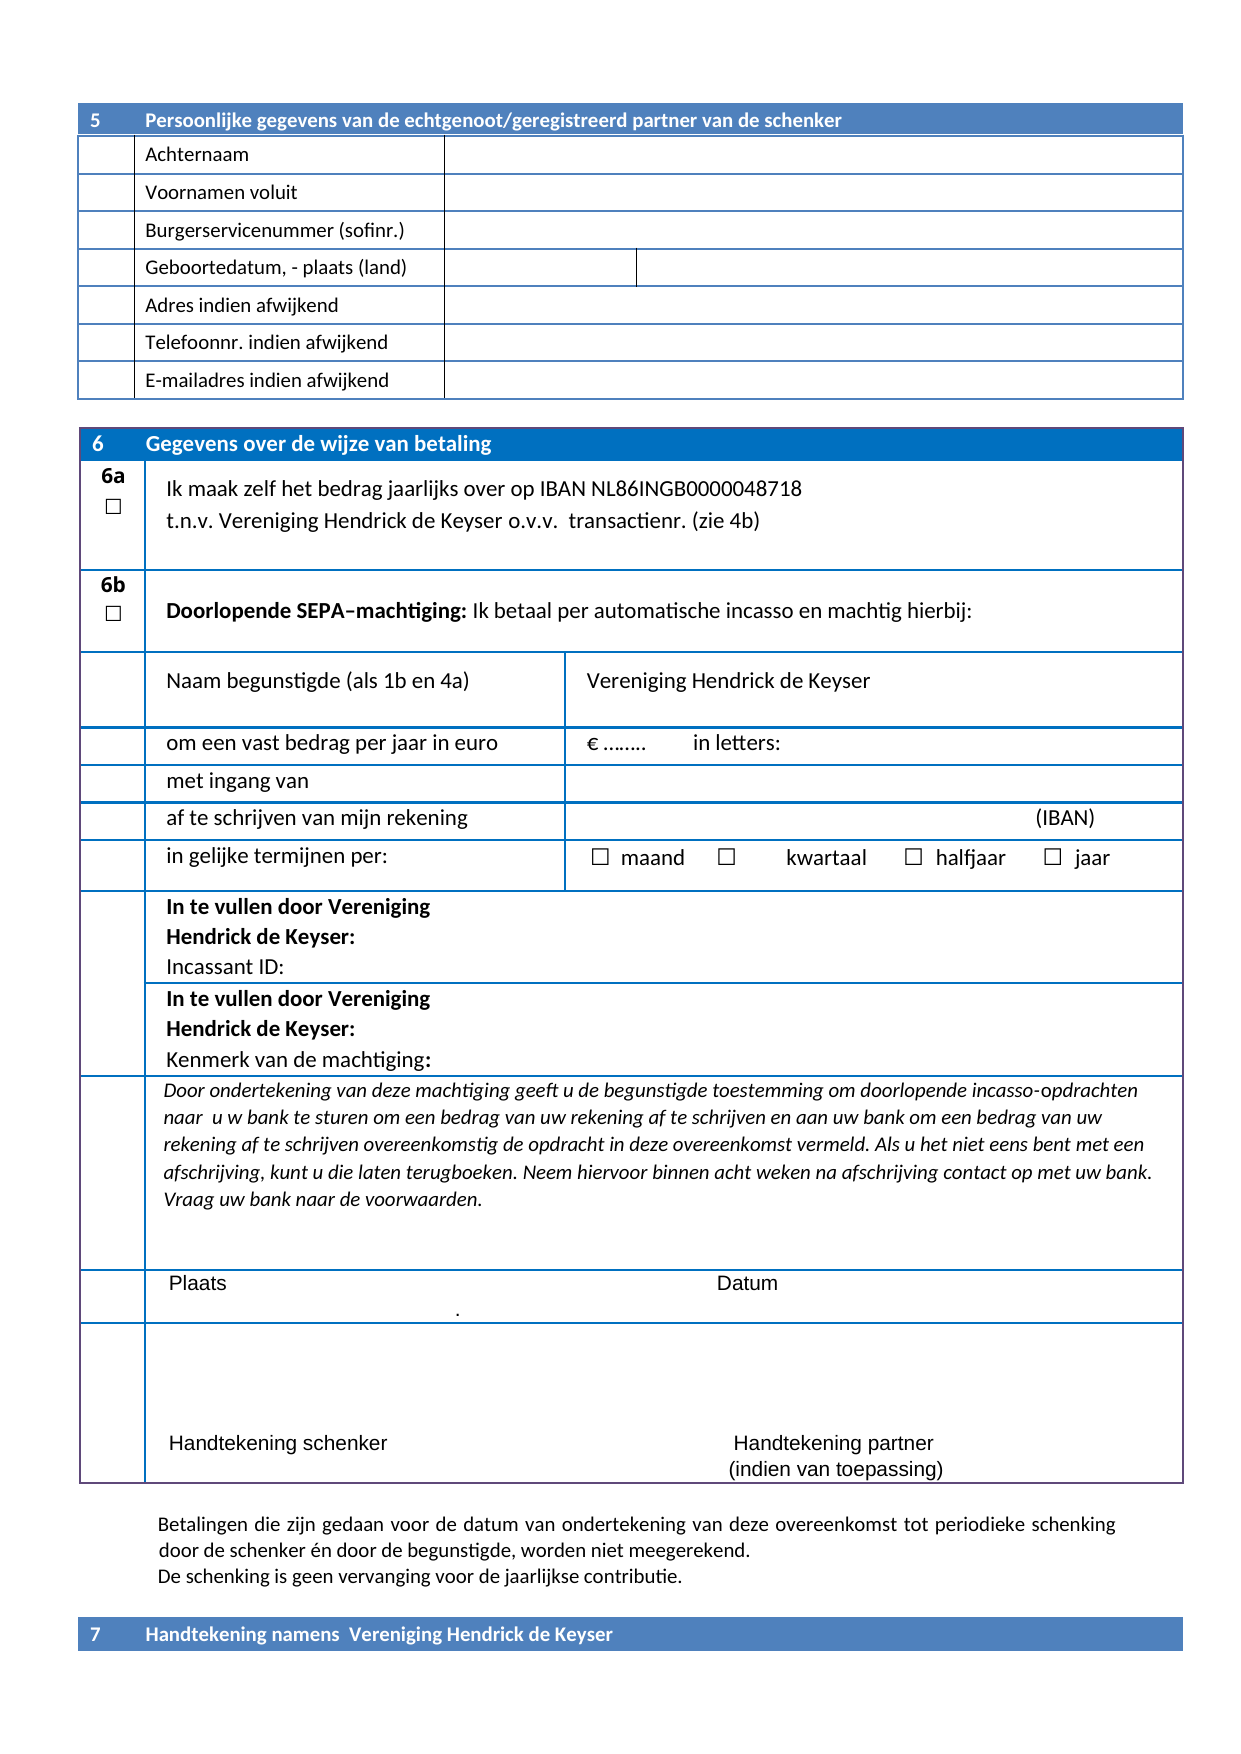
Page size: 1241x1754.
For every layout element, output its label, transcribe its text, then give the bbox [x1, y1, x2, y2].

table_cell [79, 137, 134, 172]
table_cell [637, 250, 1182, 285]
table_cell [81, 729, 144, 764]
table_cell [445, 175, 1182, 210]
text De schenking is geen vervanging voor de jaarlijkse contributie. [158, 1564, 1117, 1589]
table_cell [566, 766, 1182, 801]
table_cell Telefoonnr. indien afwijkend [135, 325, 444, 360]
table_cell [79, 250, 134, 285]
table_cell in gelijke termijnen per: [146, 841, 564, 890]
table_cell [81, 766, 144, 801]
table_cell met ingang van [146, 766, 564, 801]
table_cell [79, 287, 134, 322]
table_cell Plaats Datum . [146, 1271, 1182, 1322]
table_header Handtekening namens Vereniging Hendrick de Keyser [134, 1617, 1183, 1649]
table_cell [81, 841, 144, 890]
table_cell [79, 212, 134, 247]
table_cell E-mailadres indien afwijkend [135, 362, 444, 397]
table_cell af te schrijven van mijn rekening [146, 804, 564, 839]
table_cell Handtekening schenker Handtekening partner (indien van toepassing) [146, 1324, 1182, 1482]
table_cell ☐ maand ☐ kwartaal ☐ halfjaar ☐ jaar [566, 841, 1182, 890]
table_cell In te vullen door Vereniging Hendrick de Keyser: Kenmerk van de machtiging: [146, 984, 1182, 1075]
table_cell Vereniging Hendrick de Keyser [566, 653, 1182, 726]
table_header Gegevens over de wijze van betaling [146, 429, 1182, 459]
table_cell [79, 175, 134, 210]
table_cell Achternaam [135, 137, 444, 172]
table_header 7 [78, 1617, 134, 1649]
table_cell In te vullen door Vereniging Hendrick de Keyser: Incassant ID: [146, 892, 1182, 982]
table_cell [81, 653, 144, 726]
table_cell Naam begunstigde (als 1b en 4a) [146, 653, 564, 726]
table_cell [445, 137, 1182, 172]
table_cell [81, 1324, 144, 1482]
table_cell [81, 1077, 144, 1268]
table_cell Ik maak zelf het bedrag jaarlijks over op IBAN NL86INGB0000048718 t.n.v. Vereniging Hendrick de Keyser o.v.v. transactienr. (zie 4b) [146, 461, 1182, 568]
table_cell Voornamen voluit [135, 175, 444, 210]
table_cell 6b ☐ [81, 571, 144, 651]
table_cell [445, 362, 1182, 397]
table_cell [79, 325, 134, 360]
table_cell [79, 362, 134, 397]
table_header Persoonlijke gegevens van de echtgenoot/geregistreerd partner van de schenker [134, 103, 1183, 134]
text Betalingen die zijn gedaan voor de datum van ondertekening van deze overeenkomst tot periodieke schenking door de schenker én door de begunstigde, worden niet meegerekend. [158, 1511, 1117, 1562]
table_cell om een vast bedrag per jaar in euro [146, 729, 564, 764]
table_cell [81, 892, 144, 1075]
table_cell [81, 1271, 144, 1322]
table_header 5 [78, 103, 134, 134]
table_cell Burgerservicenummer (sofinr.) [135, 212, 444, 247]
table_cell [445, 212, 1182, 247]
table_cell [445, 325, 1182, 360]
table_header 6 [81, 429, 144, 459]
table_cell [445, 250, 636, 285]
table_cell [445, 287, 1182, 322]
table_cell (IBAN) [566, 804, 1182, 839]
table_cell Geboortedatum, - plaats (land) [135, 250, 444, 285]
table_cell Doorlopende SEPA–machtiging: Ik betaal per automatische incasso en machtig hierbij: [146, 571, 1182, 651]
table_cell [81, 804, 144, 839]
table_cell Adres indien afwijkend [135, 287, 444, 322]
table_cell € …….. in letters: [566, 729, 1182, 764]
table_cell 6a ☐ [81, 461, 144, 568]
table_cell Door ondertekening van deze machtiging geeft u de begunstigde toestemming om doorlopende incasso-opdrachten naar u w bank te sturen om een bedrag van uw rekening af te schrijven en aan uw bank om een bedrag van uw rekening af te schrijven overeenkomstig de opdracht in deze overeenkomst vermeld. Als u het niet eens bent met een afschrijving, kunt u die laten terugboeken. Neem hiervoor binnen acht weken na afschrijving contact op met uw bank. Vraag uw bank naar de voorwaarden. [146, 1077, 1182, 1268]
